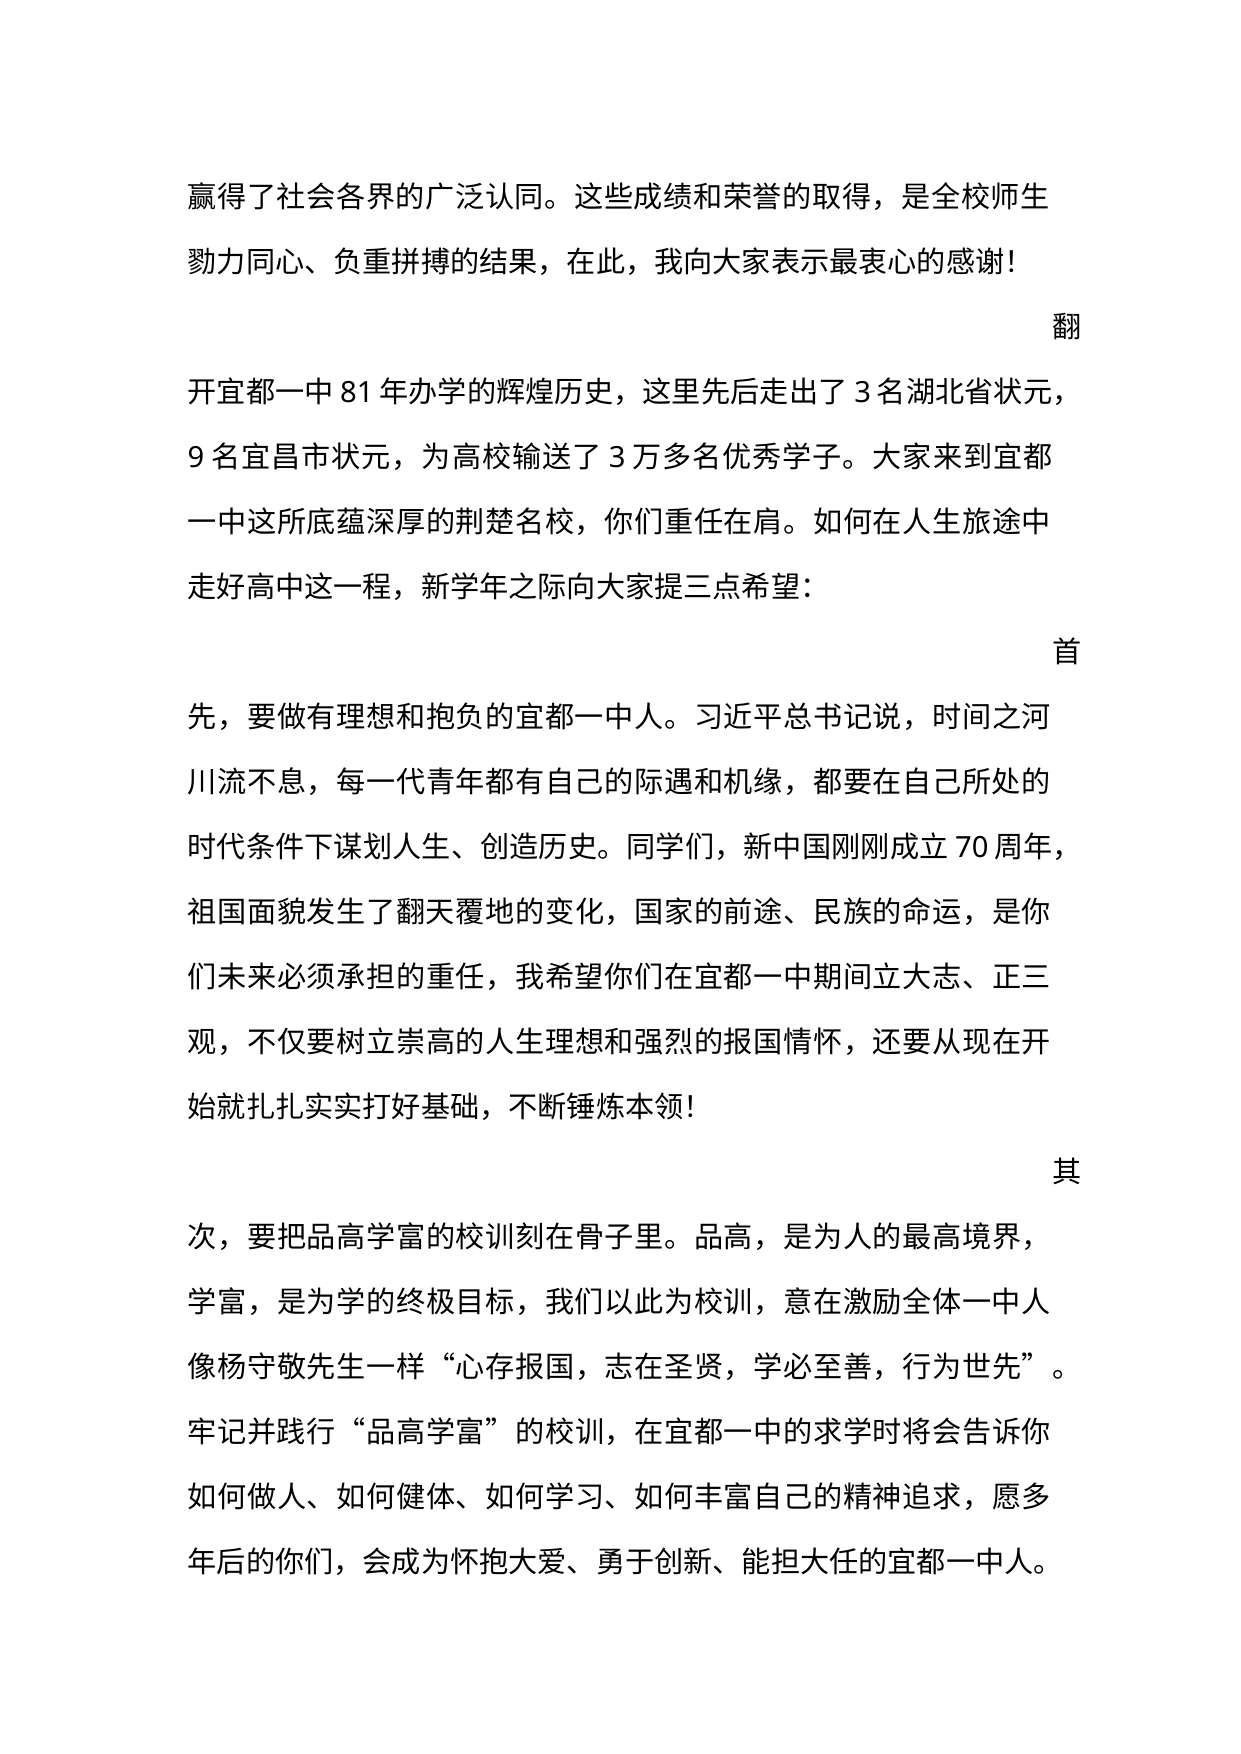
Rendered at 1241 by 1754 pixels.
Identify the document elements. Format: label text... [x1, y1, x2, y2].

text 首先，要做有理想和抱负的宜都一中人。习近平总书记说，时间之河川流不息，每一代青年都有自己的际遇和机缘，都要在自己所处的时代条件下谋划人生、创造历史。同学们，新中国刚刚成立70周年，祖国面貌发生了翻天覆地的变化，国家的前途、民族的命运，是你们未来必须承担的重任，我希望你们在宜都一中期间立大志、正三观，不仅要树立崇高的人生理想和强烈的报国情怀，还要从现在开始就扎扎实实打好基础，不断锤炼本领！ [187, 617, 1053, 1137]
text 其次，要把品高学富的校训刻在骨子里。品高，是为人的最高境界，学富，是为学的终极目标，我们以此为校训，意在激励全体一中人像杨守敬先生一样“心存报国，志在圣贤，学必至善，行为世先”。牢记并践行“品高学富”的校训，在宜都一中的求学时将会告诉你如何做人、如何健体、如何学习、如何丰富自己的精神追求，愿多年后的你们，会成为怀抱大爱、勇于创新、能担大任的宜都一中人。 [187, 1137, 1053, 1592]
text 翻开宜都一中81年办学的辉煌历史，这里先后走出了3名湖北省状元，9名宜昌市状元，为高校输送了3万多名优秀学子。大家来到宜都一中这所底蕴深厚的荆楚名校，你们重任在肩。如何在人生旅途中走好高中这一程，新学年之际向大家提三点希望： [187, 292, 1053, 617]
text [187, 162, 1053, 292]
